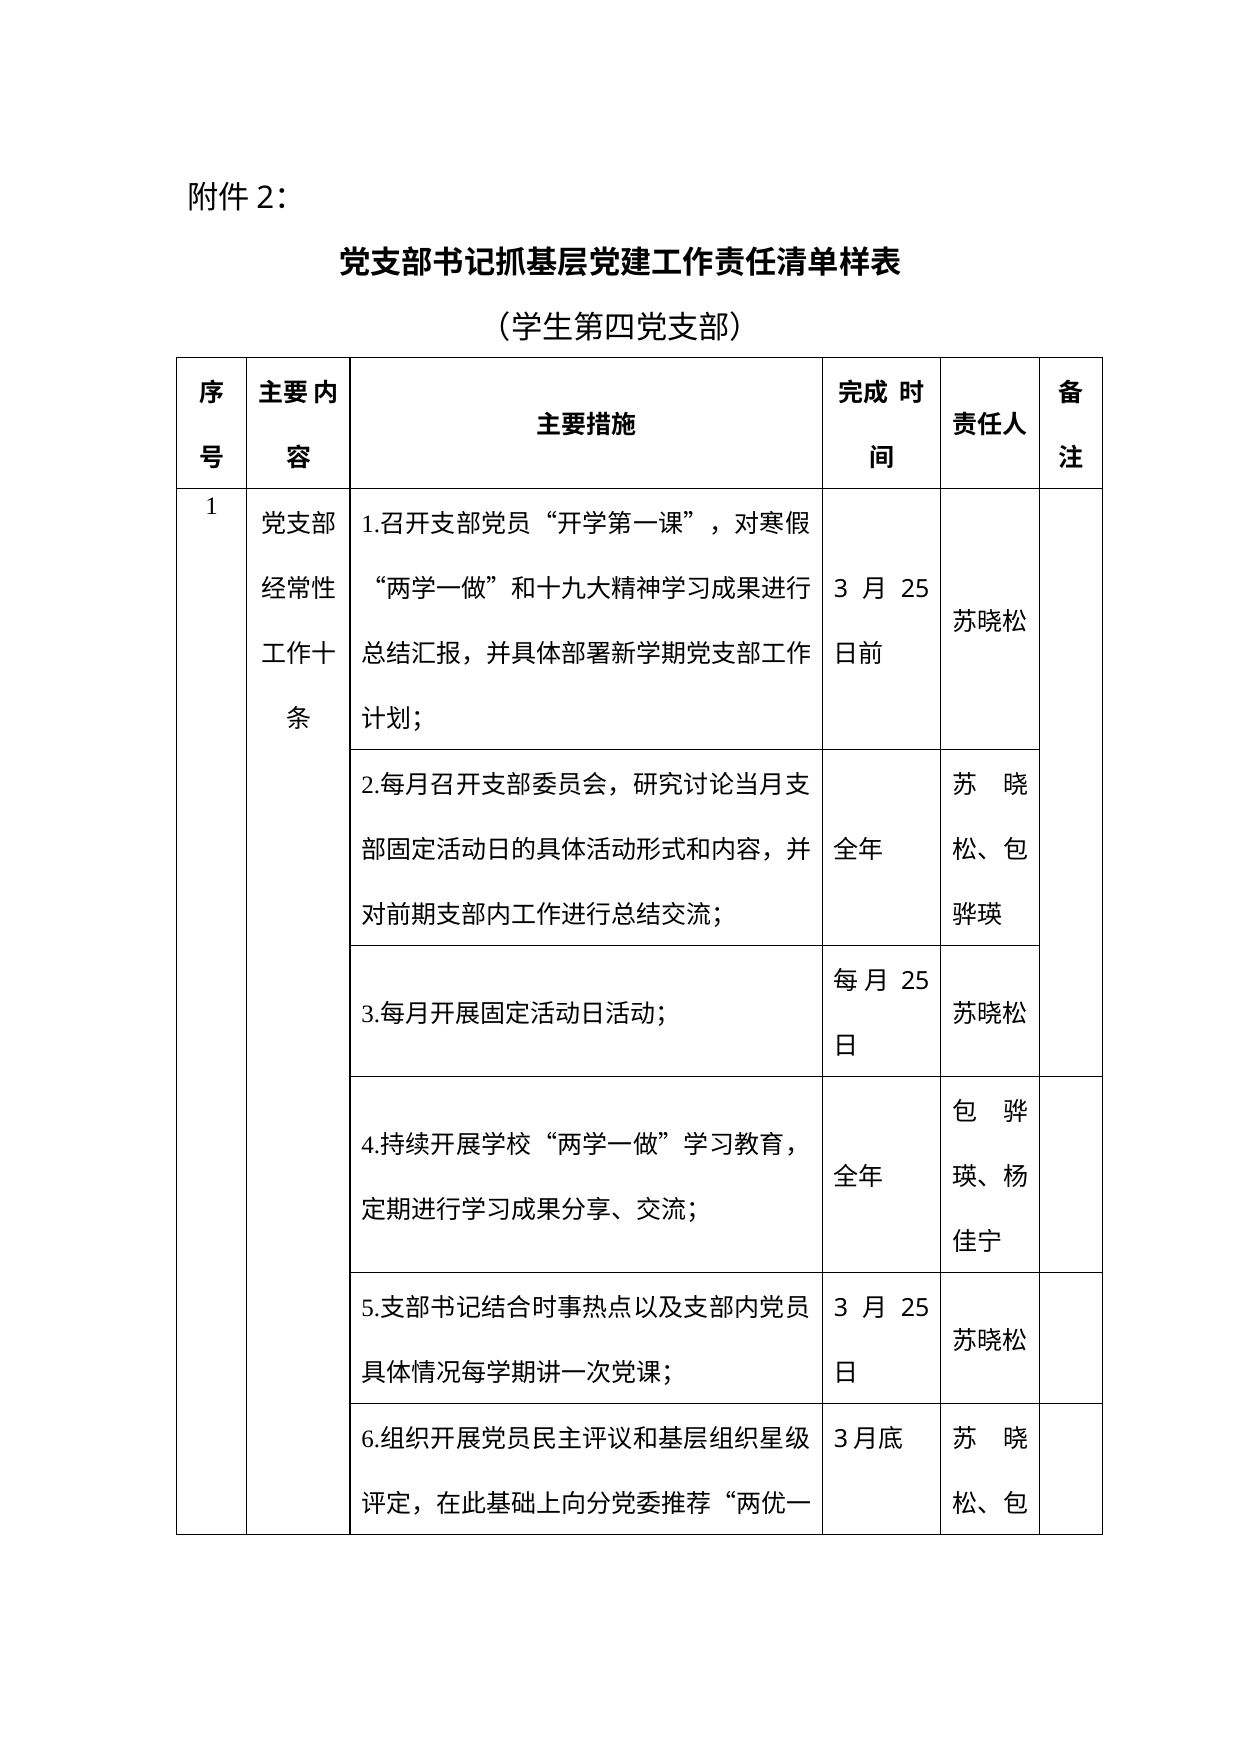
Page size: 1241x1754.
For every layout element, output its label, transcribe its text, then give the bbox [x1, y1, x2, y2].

text 附件2： [187, 162, 1053, 227]
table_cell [351, 1404, 822, 1534]
table_cell 3.每月开展固定活动日活动； [351, 946, 822, 1076]
table_cell 苏晓松 [941, 1273, 1039, 1403]
table_cell 全年 [823, 1077, 940, 1272]
table_cell [1040, 1273, 1102, 1403]
table_cell 4.持续开展学校“两学一做”学习教育，定期进行学习成果分享、交流； [351, 1077, 822, 1272]
table_cell [1040, 489, 1102, 1076]
text 党支部书记抓基层党建工作责任清单样表 [187, 227, 1053, 292]
table_header 备 注 [1040, 358, 1102, 488]
table_cell 每月25日 [823, 946, 940, 1076]
text （学生第四党支部） [187, 292, 1053, 357]
table_cell [1040, 1077, 1102, 1272]
table_cell 全年 [823, 750, 940, 945]
table_header 主要措施 [351, 358, 822, 488]
table_cell 2.每月召开支部委员会，研究讨论当月支部固定活动日的具体活动形式和内容，并对前期支部内工作进行总结交流； [351, 750, 822, 945]
table_cell 苏晓松 [941, 489, 1039, 749]
table_cell 苏晓松、包骅瑛 [941, 1404, 1039, 1534]
table_cell 包骅瑛、杨佳宁 [941, 1077, 1039, 1272]
table_cell 1.召开支部党员“开学第一课”，对寒假“两学一做”和十九大精神学习成果进行总结汇报，并具体部署新学期党支部工作计划； [351, 489, 822, 749]
table_cell 3月底 [823, 1404, 940, 1534]
table_cell 苏晓松 [941, 946, 1039, 1076]
table_cell 5.支部书记结合时事热点以及支部内党员具体情况每学期讲一次党课； [351, 1273, 822, 1403]
table_cell 3月25日前 [823, 489, 940, 749]
table_cell 1 [177, 489, 246, 1534]
table_header 主要 内容 [247, 358, 349, 488]
table_cell 党支部经常性工作十条 [247, 489, 349, 1534]
table_header 完成 时间 [823, 358, 940, 488]
table_header 序号 [177, 358, 246, 488]
table_cell 3月25日 [823, 1273, 940, 1403]
table_cell 苏晓松、包骅瑛 [941, 750, 1039, 945]
table_header 责任人 [941, 358, 1039, 488]
table_cell [1040, 1404, 1102, 1534]
